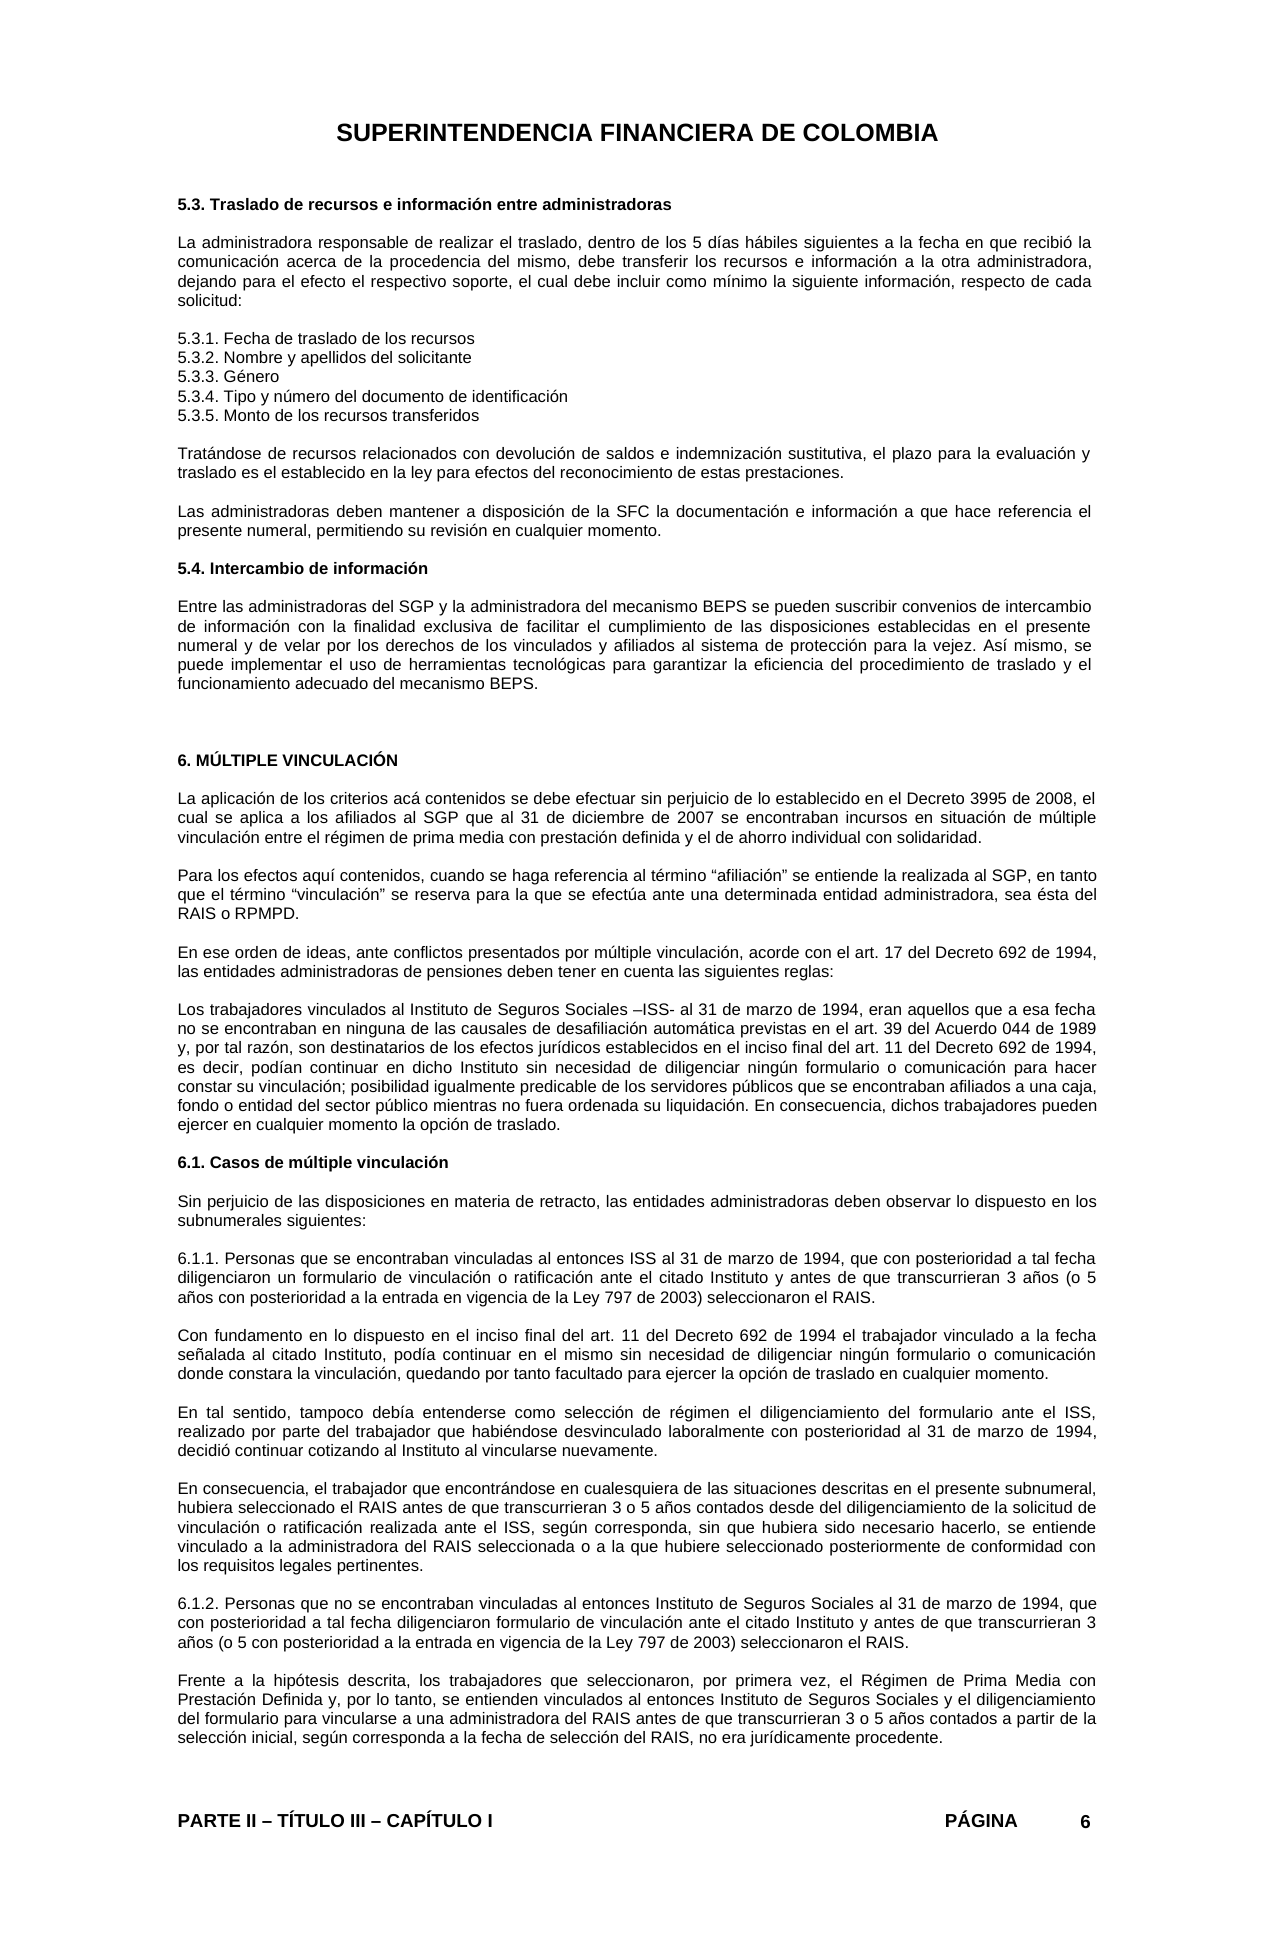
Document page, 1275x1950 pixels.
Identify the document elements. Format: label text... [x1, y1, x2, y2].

text 5.3.2. Nombre y apellidos del solicitante [177, 348, 1092, 367]
text 5.3.4. Tipo y número del documento de identificación [177, 386, 1092, 406]
text Los trabajadores vinculados al Instituto de Seguros Sociales –ISS- al 31 de marzo de 1994, eran aquellos que a esa fecha no se encontraban en ninguna de las causales de desafiliación automática previstas en el art. 39 del Acuerdo 044 de 1989 y, por tal razón, son destinatarios de los efectos jurídicos establecidos en el inciso final del art. 11 del Decreto 692 de 1994, es decir, podían continuar en dicho Instituto sin necesidad de diligenciar ningún formulario o comunicación para hacer constar su vinculación; posibilidad igualmente predicable de los servidores públicos que se encontraban afiliados a una caja, fondo o entidad del sector público mientras no fuera ordenada su liquidación. En consecuencia, dichos trabajadores pueden ejercer en cualquier momento la opción de traslado. [177, 1000, 1098, 1134]
text La aplicación de los criterios acá contenidos se debe efectuar sin perjuicio de lo establecido en el Decreto 3995 de 2008, el cual se aplica a los afiliados al SGP que al 31 de diciembre de 2007 se encontraban incursos en situación de múltiple vinculación entre el régimen de prima media con prestación definida y el de ahorro individual con solidaridad. [177, 789, 1098, 847]
subtitle 5.3. Traslado de recursos e información entre administradoras [177, 195, 1098, 214]
text 5.3.3. Género [177, 367, 1092, 386]
text Las administradoras deben mantener a disposición de la SFC la documentación e información a que hace referencia el presente numeral, permitiendo su revisión en cualquier momento. [177, 501, 1092, 540]
subtitle 6. MÚLTIPLE VINCULACIÓN [177, 751, 1098, 770]
subtitle 5.4. Intercambio de información [177, 559, 1098, 578]
subtitle 6.1. Casos de múltiple vinculación [177, 1153, 1098, 1172]
text Para los efectos aquí contenidos, cuando se haga referencia al término “afiliación” se entiende la realizada al SGP, en tanto que el término “vinculación” se reserva para la que se efectúa ante una determinada entidad administradora, sea ésta del RAIS o RPMPD. [177, 866, 1098, 923]
text En ese orden de ideas, ante conflictos presentados por múltiple vinculación, acorde con el art. 17 del Decreto 692 de 1994, las entidades administradoras de pensiones deben tener en cuenta las siguientes reglas: [177, 942, 1098, 981]
text En tal sentido, tampoco debía entenderse como selección de régimen el diligenciamiento del formulario ante el ISS, realizado por parte del trabajador que habiéndose desvinculado laboralmente con posterioridad al 31 de marzo de 1994, decidió continuar cotizando al Instituto al vincularse nuevamente. [177, 1402, 1098, 1460]
text Con fundamento en lo dispuesto en el inciso final del art. 11 del Decreto 692 de 1994 el trabajador vinculado a la fecha señalada al citado Instituto, podía continuar en el mismo sin necesidad de diligenciar ningún formulario o comunicación donde constara la vinculación, quedando por tanto facultado para ejercer la opción de traslado en cualquier momento. [177, 1326, 1098, 1383]
text Entre las administradoras del SGP y la administradora del mecanismo BEPS se pueden suscribir convenios de intercambio de información con la finalidad exclusiva de facilitar el cumplimiento de las disposiciones establecidas en el presente numeral y de velar por los derechos de los vinculados y afiliados al sistema de protección para la vejez. Así mismo, se puede implementar el uso de herramientas tecnológicas para garantizar la eficiencia del procedimiento de traslado y el funcionamiento adecuado del mecanismo BEPS. [177, 597, 1092, 693]
text La administradora responsable de realizar el traslado, dentro de los 5 días hábiles siguientes a la fecha en que recibió la comunicación acerca de la procedencia del mismo, debe transferir los recursos e información a la otra administradora, dejando para el efecto el respectivo soporte, el cual debe incluir como mínimo la siguiente información, respecto de cada solicitud: [177, 233, 1092, 310]
text Tratándose de recursos relacionados con devolución de saldos e indemnización sustitutiva, el plazo para la evaluación y traslado es el establecido en la ley para efectos del reconocimiento de estas prestaciones. [177, 444, 1092, 482]
text Frente a la hipótesis descrita, los trabajadores que seleccionaron, por primera vez, el Régimen de Prima Media con Prestación Definida y, por lo tanto, se entienden vinculados al entonces Instituto de Seguros Sociales y el diligenciamiento del formulario para vincularse a una administradora del RAIS antes de que transcurrieran 3 o 5 años contados a partir de la selección inicial, según corresponda a la fecha de selección del RAIS, no era jurídicamente procedente. [177, 1671, 1098, 1747]
text 5.3.5. Monto de los recursos transferidos [177, 406, 1092, 425]
text Sin perjuicio de las disposiciones en materia de retracto, las entidades administradoras deben observar lo dispuesto en los subnumerales siguientes: [177, 1192, 1098, 1230]
text 6.1.1. Personas que se encontraban vinculadas al entonces ISS al 31 de marzo de 1994, que con posterioridad a tal fecha diligenciaron un formulario de vinculación o ratificación ante el citado Instituto y antes de que transcurrieran 3 años (o 5 años con posterioridad a la entrada en vigencia de la Ley 797 de 2003) seleccionaron el RAIS. [177, 1249, 1098, 1307]
text 5.3.1. Fecha de traslado de los recursos [177, 329, 1092, 348]
text 6.1.2. Personas que no se encontraban vinculadas al entonces Instituto de Seguros Sociales al 31 de marzo de 1994, que con posterioridad a tal fecha diligenciaron formulario de vinculación ante el citado Instituto y antes de que transcurrieran 3 años (o 5 con posterioridad a la entrada en vigencia de la Ley 797 de 2003) seleccionaron el RAIS. [177, 1594, 1098, 1652]
text En consecuencia, el trabajador que encontrándose en cualesquiera de las situaciones descritas en el presente subnumeral, hubiera seleccionado el RAIS antes de que transcurrieran 3 o 5 años contados desde del diligenciamiento de la solicitud de vinculación o ratificación realizada ante el ISS, según corresponda, sin que hubiera sido necesario hacerlo, se entiende vinculado a la administradora del RAIS seleccionada o a la que hubiere seleccionado posteriormente de conformidad con los requisitos legales pertinentes. [177, 1479, 1098, 1575]
